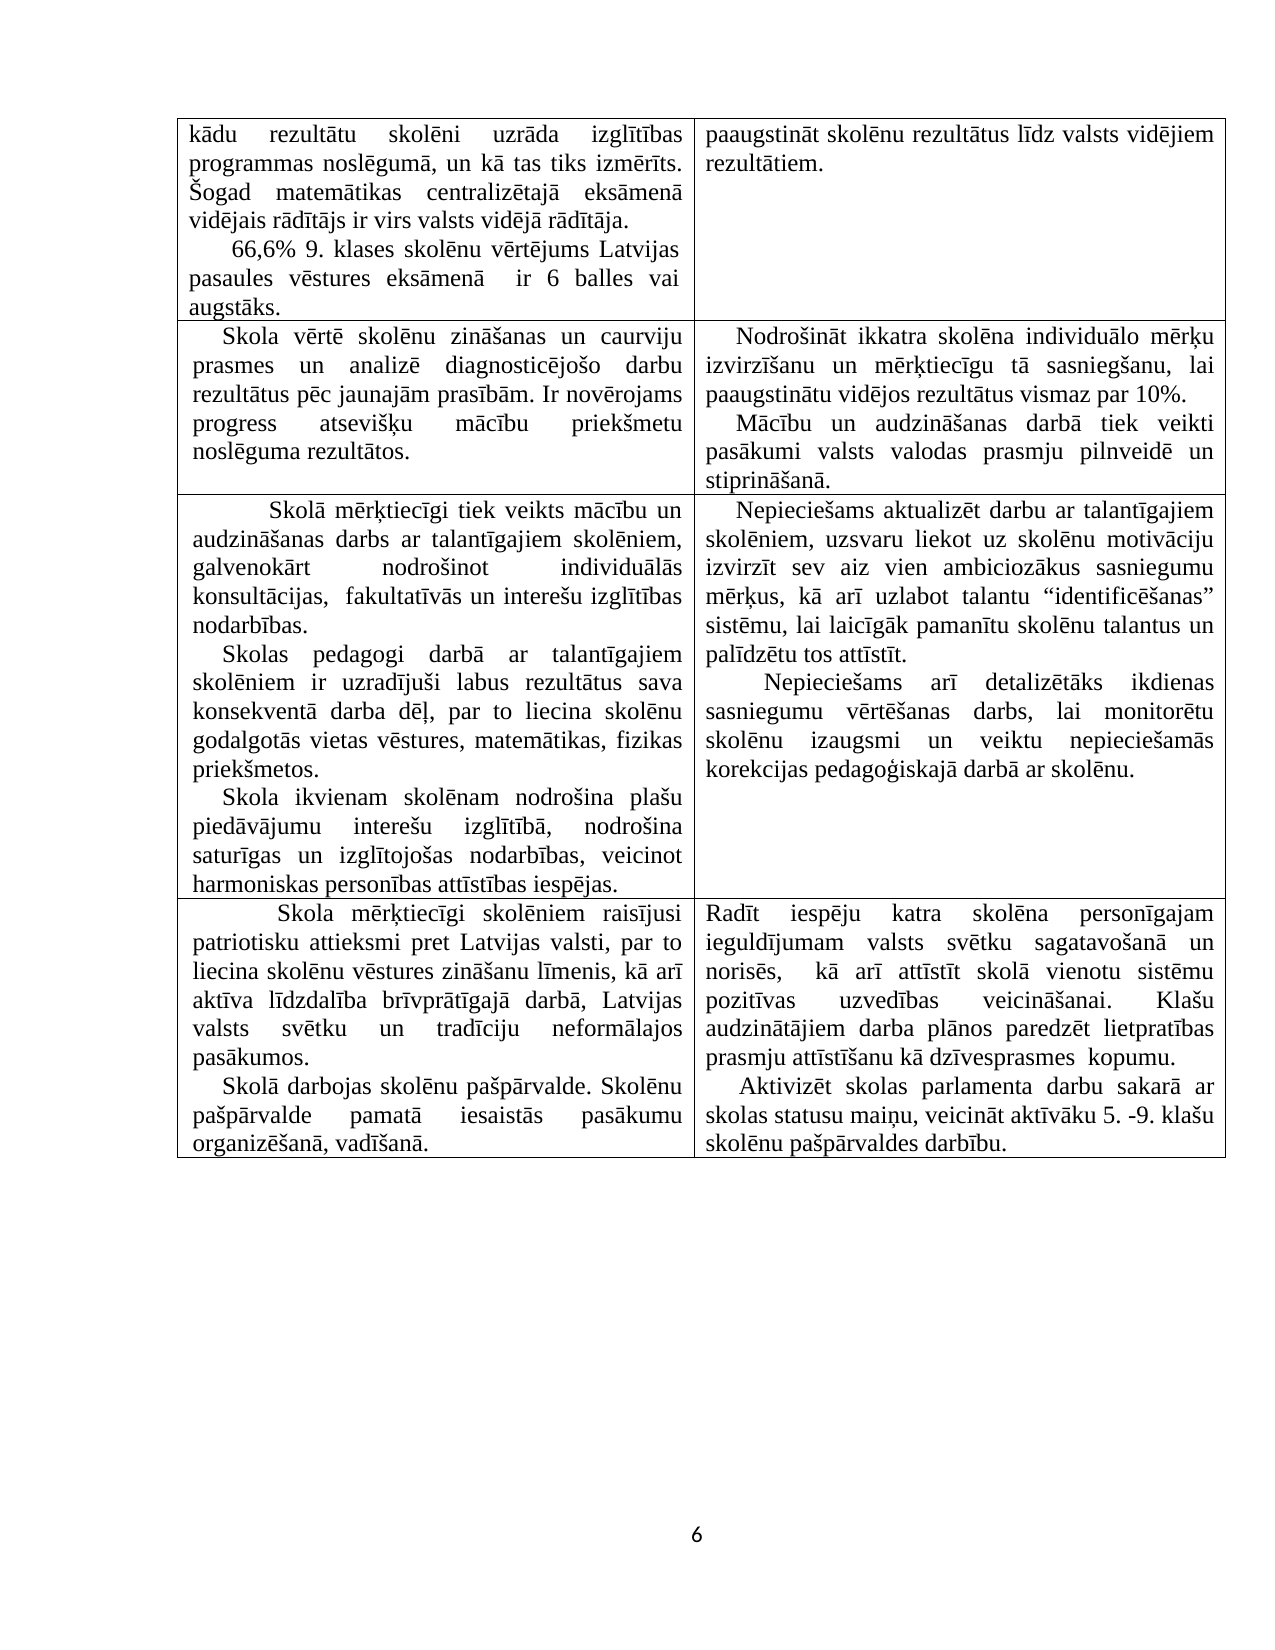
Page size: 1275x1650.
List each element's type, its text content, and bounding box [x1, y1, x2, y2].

table_cell Nepieciešams aktualizēt darbu ar talantīgajiem skolēniem, uzsvaru liekot uz skolēnu motivāciju izvirzīt sev aiz vien ambiciozākus sasniegumu mērķus, kā arī uzlabot talantu “identificēšanas” sistēmu, lai laicīgāk pamanītu skolēnu talantus un palīdzētu tos attīstīt. Nepieciešams arī detalizētāks ikdienas sasniegumu vērtēšanas darbs, lai monitorētu skolēnu izaugsmi un veiktu nepieciešamās korekcijas pedagoģiskajā darbā ar skolēnu. [695, 495, 1225, 897]
table_cell Radīt iespēju katra skolēna personīgajam ieguldījumam valsts svētku sagatavošanā un norisēs, kā arī attīstīt skolā vienotu sistēmu pozitīvas uzvedības veicināšanai. Klašu audzinātājiem darba plānos paredzēt lietpratības prasmju attīstīšanu kā dzīvesprasmes kopumu. Aktivizēt skolas parlamenta darbu sakarā ar skolas statusu maiņu, veicināt aktīvāku 5. -9. klašu skolēnu pašpārvaldes darbību. [695, 899, 1225, 1157]
table_cell Nodrošināt ikkatra skolēna individuālo mērķu izvirzīšanu un mērķtiecīgu tā sasniegšanu, lai paaugstinātu vidējos rezultātus vismaz par 10%. Mācību un audzināšanas darbā tiek veikti pasākumi valsts valodas prasmju pilnveidē un stiprināšanā. [695, 321, 1225, 494]
table_cell Skolā mērķtiecīgi tiek veikts mācību un audzināšanas darbs ar talantīgajiem skolēniem, galvenokārt nodrošinot individuālās konsultācijas, fakultatīvās un interešu izglītības nodarbības. Skolas pedagogi darbā ar talantīgajiem skolēniem ir uzradījuši labus rezultātus sava konsekventā darba dēļ, par to liecina skolēnu godalgotās vietas vēstures, matemātikas, fizikas priekšmetos. Skola ikvienam skolēnam nodrošina plašu piedāvājumu interešu izglītībā, nodrošina saturīgas un izglītojošas nodarbības, veicinot harmoniskas personības attīstības iespējas. [178, 495, 694, 897]
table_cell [178, 119, 694, 320]
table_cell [695, 119, 1225, 320]
table_cell Skola vērtē skolēnu zināšanas un caurviju prasmes un analizē diagnosticējošo darbu rezultātus pēc jaunajām prasībām. Ir novērojams progress atsevišķu mācību priekšmetu noslēguma rezultātos. [178, 321, 694, 494]
table_cell Skola mērķtiecīgi skolēniem raisījusi patriotisku attieksmi pret Latvijas valsti, par to liecina skolēnu vēstures zināšanu līmenis, kā arī aktīva līdzdalība brīvprātīgajā darbā, Latvijas valsts svētku un tradīciju neformālajos pasākumos. Skolā darbojas skolēnu pašpārvalde. Skolēnu pašpārvalde pamatā iesaistās pasākumu organizēšanā, vadīšanā. [178, 899, 694, 1157]
